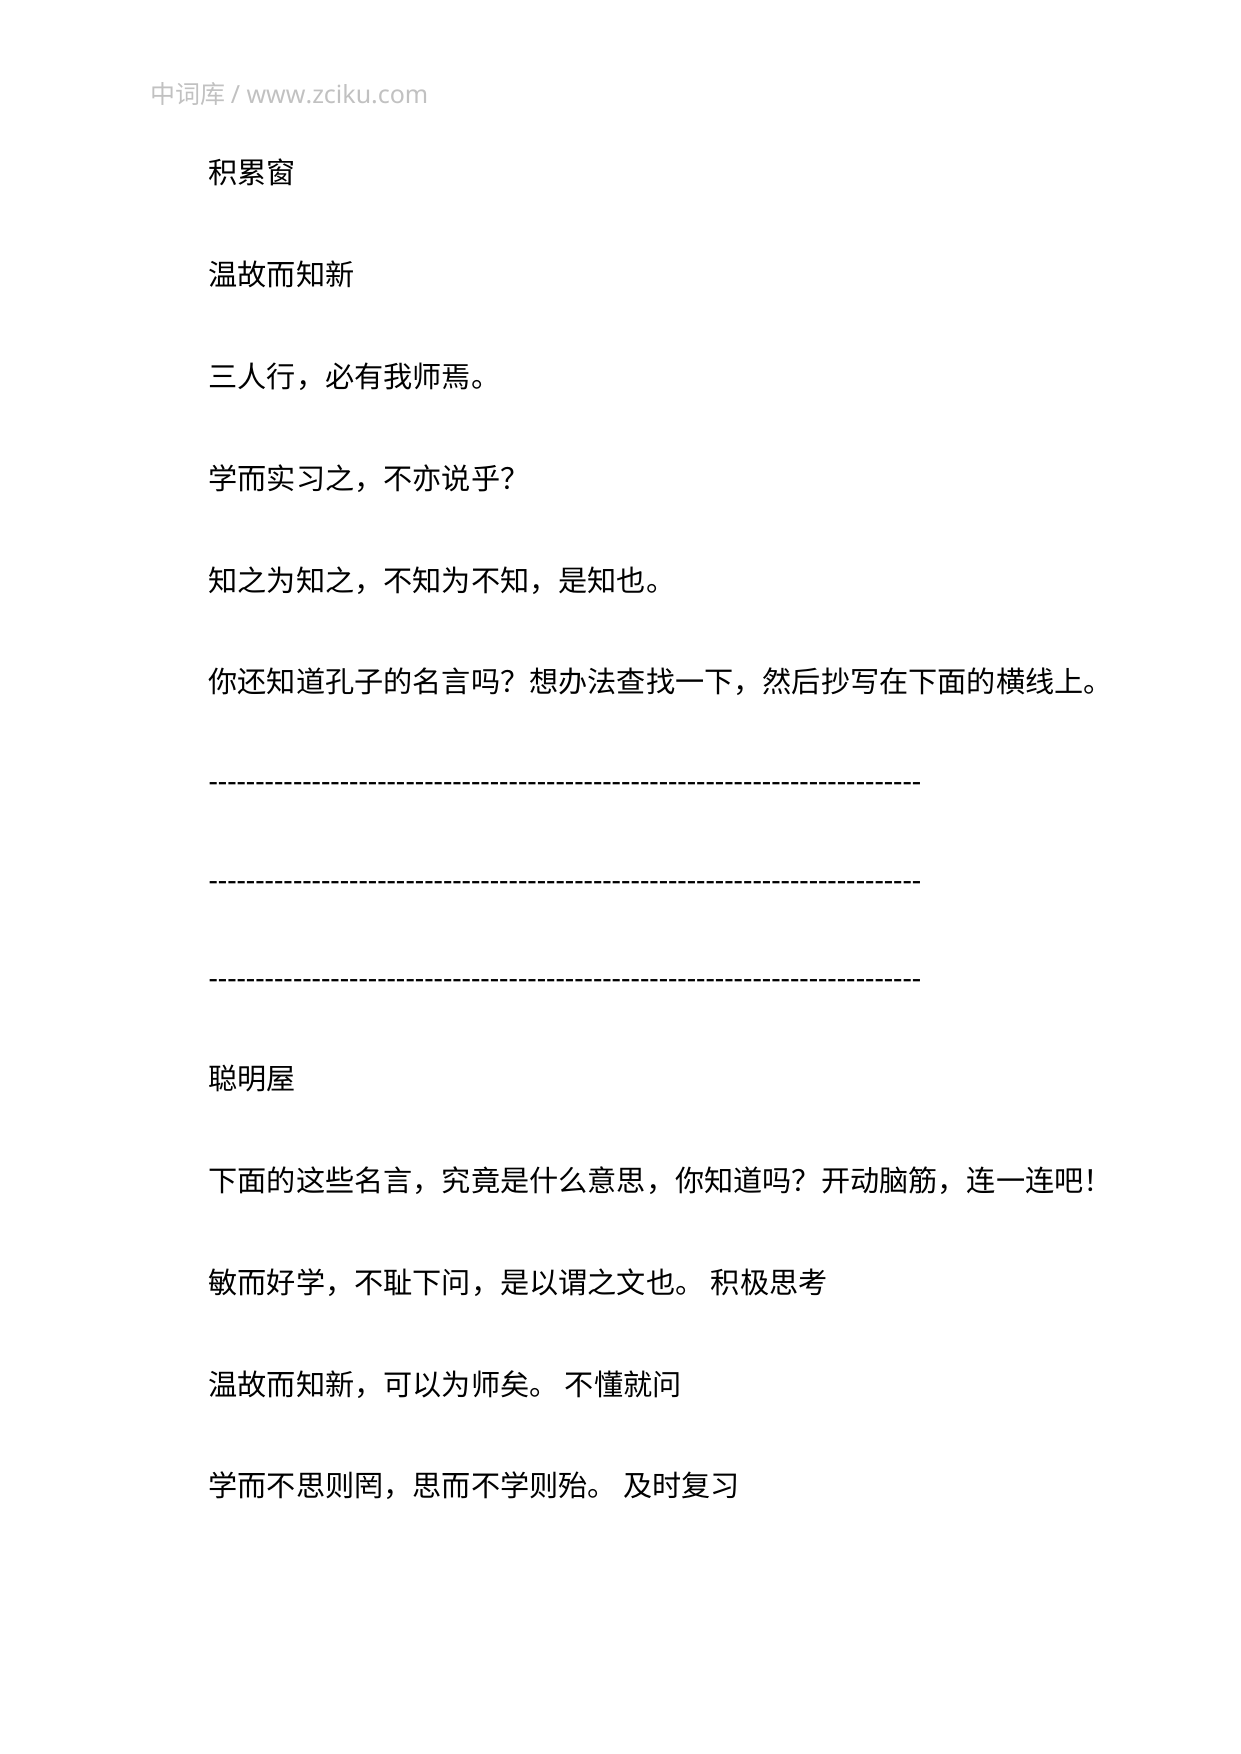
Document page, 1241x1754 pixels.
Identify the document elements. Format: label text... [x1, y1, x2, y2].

text 敏而好学，不耻下问，是以谓之文也。 积极思考 [150, 1259, 1090, 1302]
text 温故而知新 [150, 252, 1090, 294]
text 三人行，必有我师焉。 [150, 353, 1090, 396]
text 下面的这些名言，究竟是什么意思，你知道吗？开动脑筋，连一连吧！ [150, 1158, 1090, 1200]
text ---------------------------------------------------------------------------- [150, 761, 1090, 800]
text 学而不思则罔，思而不学则殆。 及时复习 [150, 1463, 1090, 1505]
text 聪明屋 [150, 1056, 1090, 1098]
text ---------------------------------------------------------------------------- [150, 957, 1090, 997]
text 知之为知之，不知为不知，是知也。 [150, 557, 1090, 599]
text ---------------------------------------------------------------------------- [150, 859, 1090, 899]
text 学而实习之，不亦说乎？ [150, 455, 1090, 498]
text 积累窗 [150, 150, 1090, 192]
text 温故而知新，可以为师矣。 不懂就问 [150, 1361, 1090, 1403]
text 你还知道孔子的名言吗？想办法查找一下，然后抄写在下面的横线上。 [150, 659, 1090, 701]
